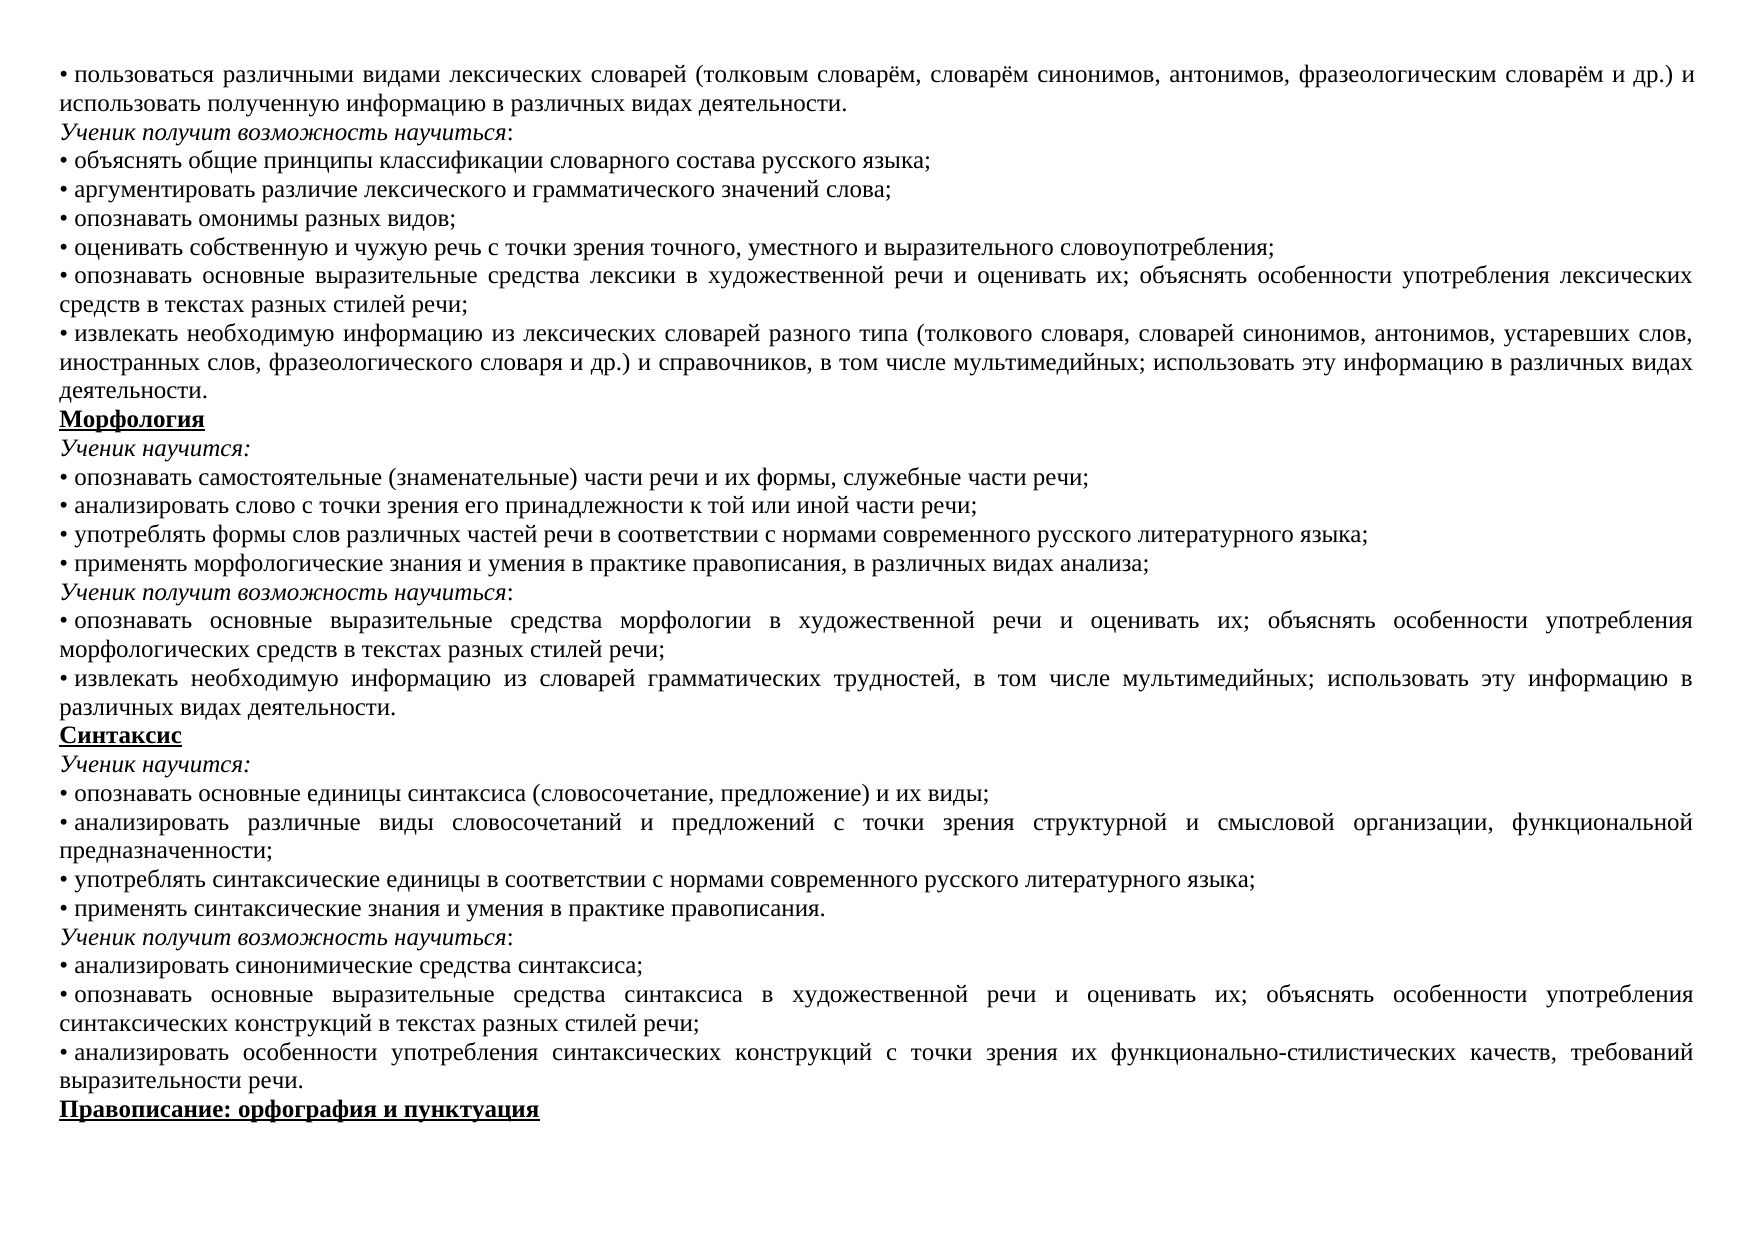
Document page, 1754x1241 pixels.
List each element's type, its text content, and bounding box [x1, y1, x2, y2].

text • оценивать собственную и чужую речь с точки зрения точного, уместного и выразительного словоупотребления; [59, 232, 1695, 260]
text • опознавать омонимы разных видов; [59, 203, 1695, 232]
text • пользоваться различными видами лексических словарей (толковым словарём, словарём синонимов, антонимов, фразеологическим словарём и др.) и использовать полученную информацию в различных видах деятельности. [59, 59, 1695, 117]
text • извлекать необходимую информацию из лексических словарей разного типа (толкового словаря, словарей синонимов, антонимов, устаревших слов, иностранных слов, фразеологического словаря и др.) и справочников, в том числе мультимедийных; использовать эту информацию в различных видах деятельности. [59, 318, 1695, 404]
text • применять синтаксические знания и умения в практике правописания. [59, 893, 1695, 922]
text • употреблять формы слов различных частей речи в соответствии с нормами современного русского литературного языка; [59, 519, 1695, 548]
text • применять морфологические знания и умения в практике правописания, в различных видах анализа; [59, 548, 1695, 577]
text • анализировать особенности употребления синтаксических конструкций с точки зрения их функционально-стилистических качеств, требований выразительности речи. [59, 1037, 1695, 1094]
text Ученик получит возможность научиться: [59, 577, 1695, 605]
text Ученик научится: [59, 749, 1695, 778]
text Ученик получит возможность научиться: [59, 117, 1695, 145]
text • опознавать основные выразительные средства синтаксиса в художественной речи и оценивать их; объяснять особенности употребления синтаксических конструкций в текстах разных стилей речи; [59, 979, 1695, 1037]
text • опознавать основные выразительные средства лексики в художественной речи и оценивать их; объяснять особенности употребления лексических средств в текстах разных стилей речи; [59, 260, 1695, 318]
text Синтаксис [59, 720, 1695, 749]
text Правописание: орфография и пунктуация [59, 1094, 1695, 1123]
text • анализировать синонимические средства синтаксиса; [59, 950, 1695, 979]
text • анализировать слово с точки зрения его принадлежности к той или иной части речи; [59, 490, 1695, 519]
text • употреблять синтаксические единицы в соответствии с нормами современного русского литературного языка; [59, 864, 1695, 893]
text Морфология [59, 404, 1695, 433]
text • опознавать основные выразительные средства морфологии в художественной речи и оценивать их; объяснять особенности употребления морфологических средств в текстах разных стилей речи; [59, 605, 1695, 663]
text • анализировать различные виды словосочетаний и предложений с точки зрения структурной и смысловой организации, функциональной предназначенности; [59, 807, 1695, 864]
text • извлекать необходимую информацию из словарей грамматических трудностей, в том числе мультимедийных; использовать эту информацию в различных видах деятельности. [59, 663, 1695, 720]
text Ученик получит возможность научиться: [59, 922, 1695, 950]
text • аргументировать различие лексического и грамматического значений слова; [59, 174, 1695, 203]
text • объяснять общие принципы классификации словарного состава русского языка; [59, 145, 1695, 174]
text Ученик научится: [59, 433, 1695, 462]
text • опознавать самостоятельные (знаменательные) части речи и их формы, служебные части речи; [59, 462, 1695, 490]
text • опознавать основные единицы синтаксиса (словосочетание, предложение) и их виды; [59, 778, 1695, 807]
